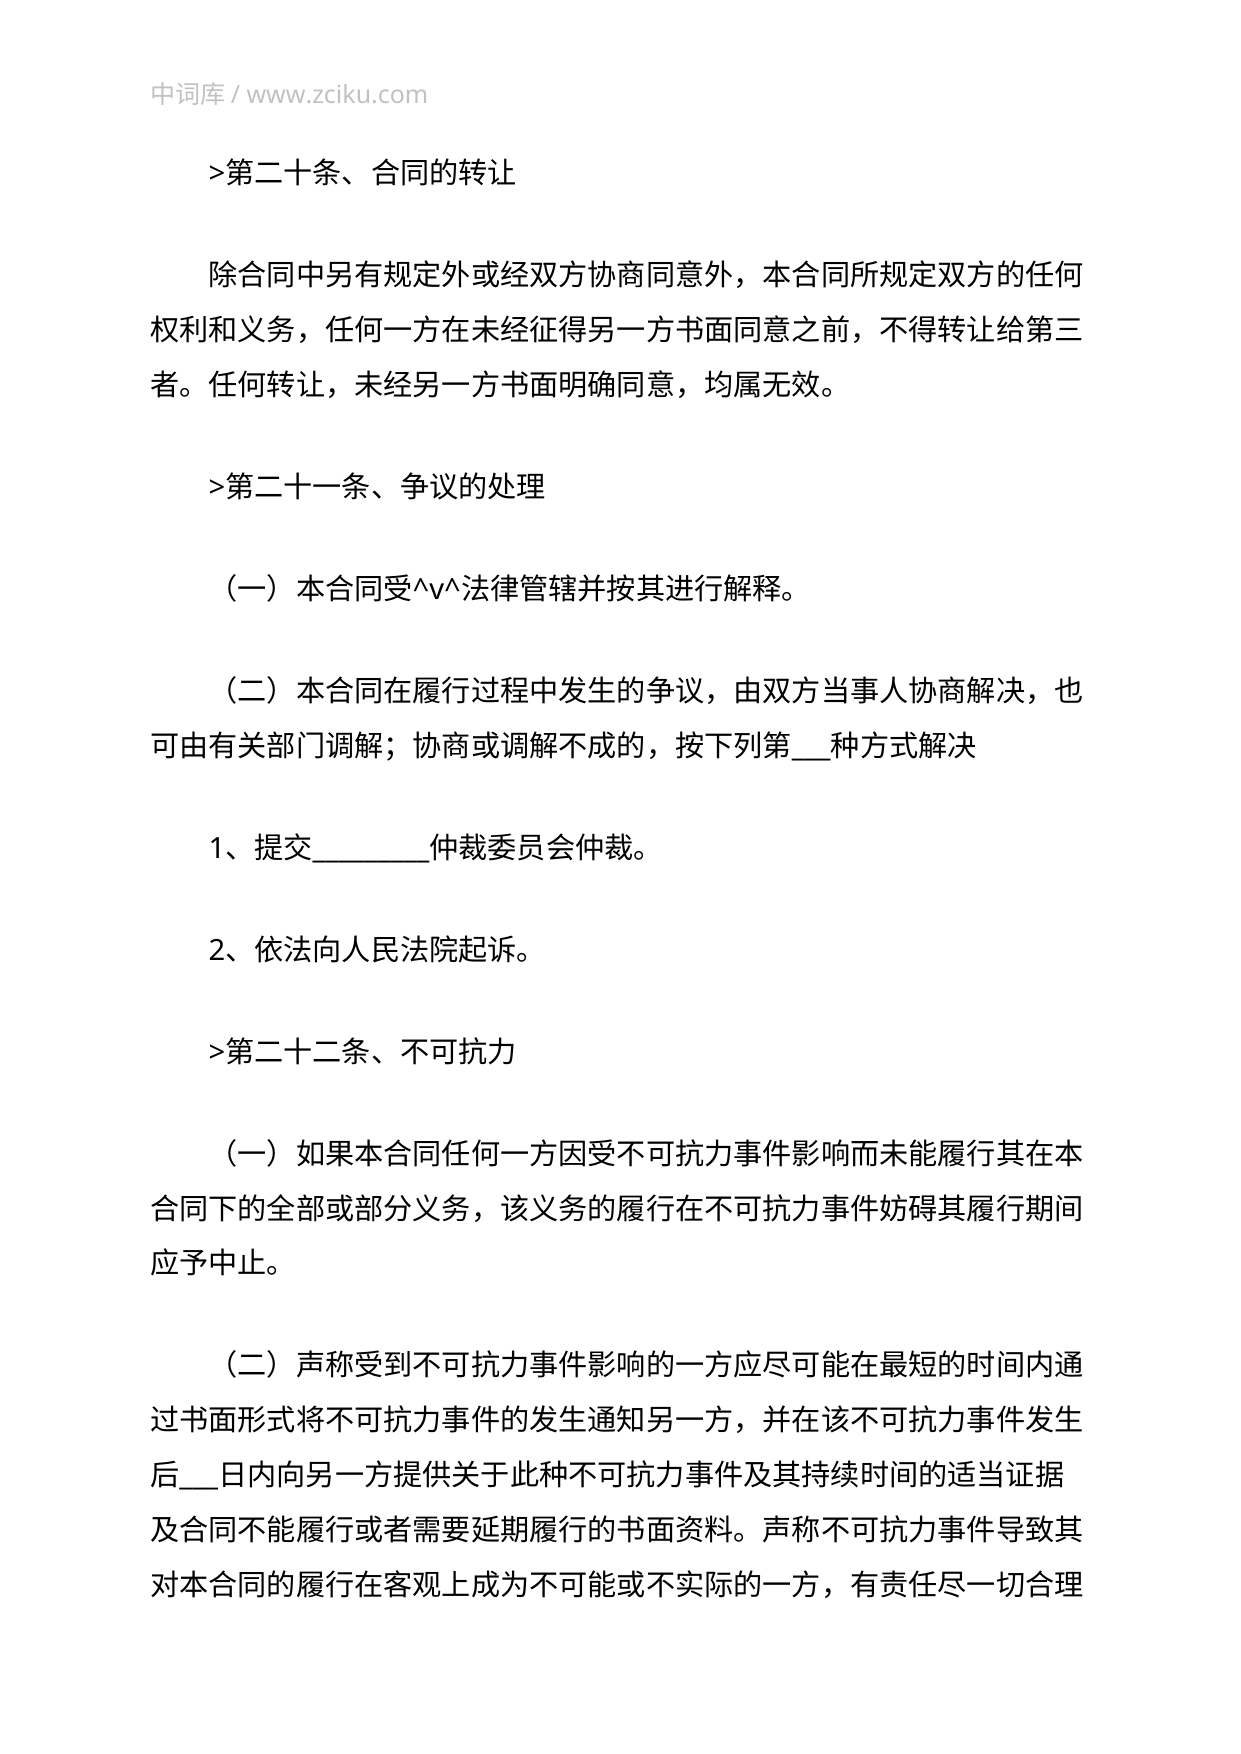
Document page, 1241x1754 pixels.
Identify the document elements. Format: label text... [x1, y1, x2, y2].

text （二）本合同在履行过程中发生的争议，由双方当事人协商解决，也可由有关部门调解；协商或调解不成的，按下列第___种方式解决 [150, 667, 1090, 765]
text 2、依法向人民法院起诉。 [150, 926, 1090, 969]
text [150, 1342, 1090, 1604]
text >第二十条、合同的转让 [150, 150, 1090, 192]
text >第二十一条、争议的处理 [150, 463, 1090, 506]
text （一）如果本合同任何一方因受不可抗力事件影响而未能履行其在本合同下的全部或部分义务，该义务的履行在不可抗力事件妨碍其履行期间应予中止。 [150, 1130, 1090, 1282]
text （一）本合同受^v^法律管辖并按其进行解释。 [150, 566, 1090, 608]
text 1、提交_________仲裁委员会仲裁。 [150, 824, 1090, 867]
text >第二十二条、不可抗力 [150, 1028, 1090, 1071]
text 除合同中另有规定外或经双方协商同意外，本合同所规定双方的任何权利和义务，任何一方在未经征得另一方书面同意之前，不得转让给第三者。任何转让，未经另一方书面明确同意，均属无效。 [150, 252, 1090, 404]
